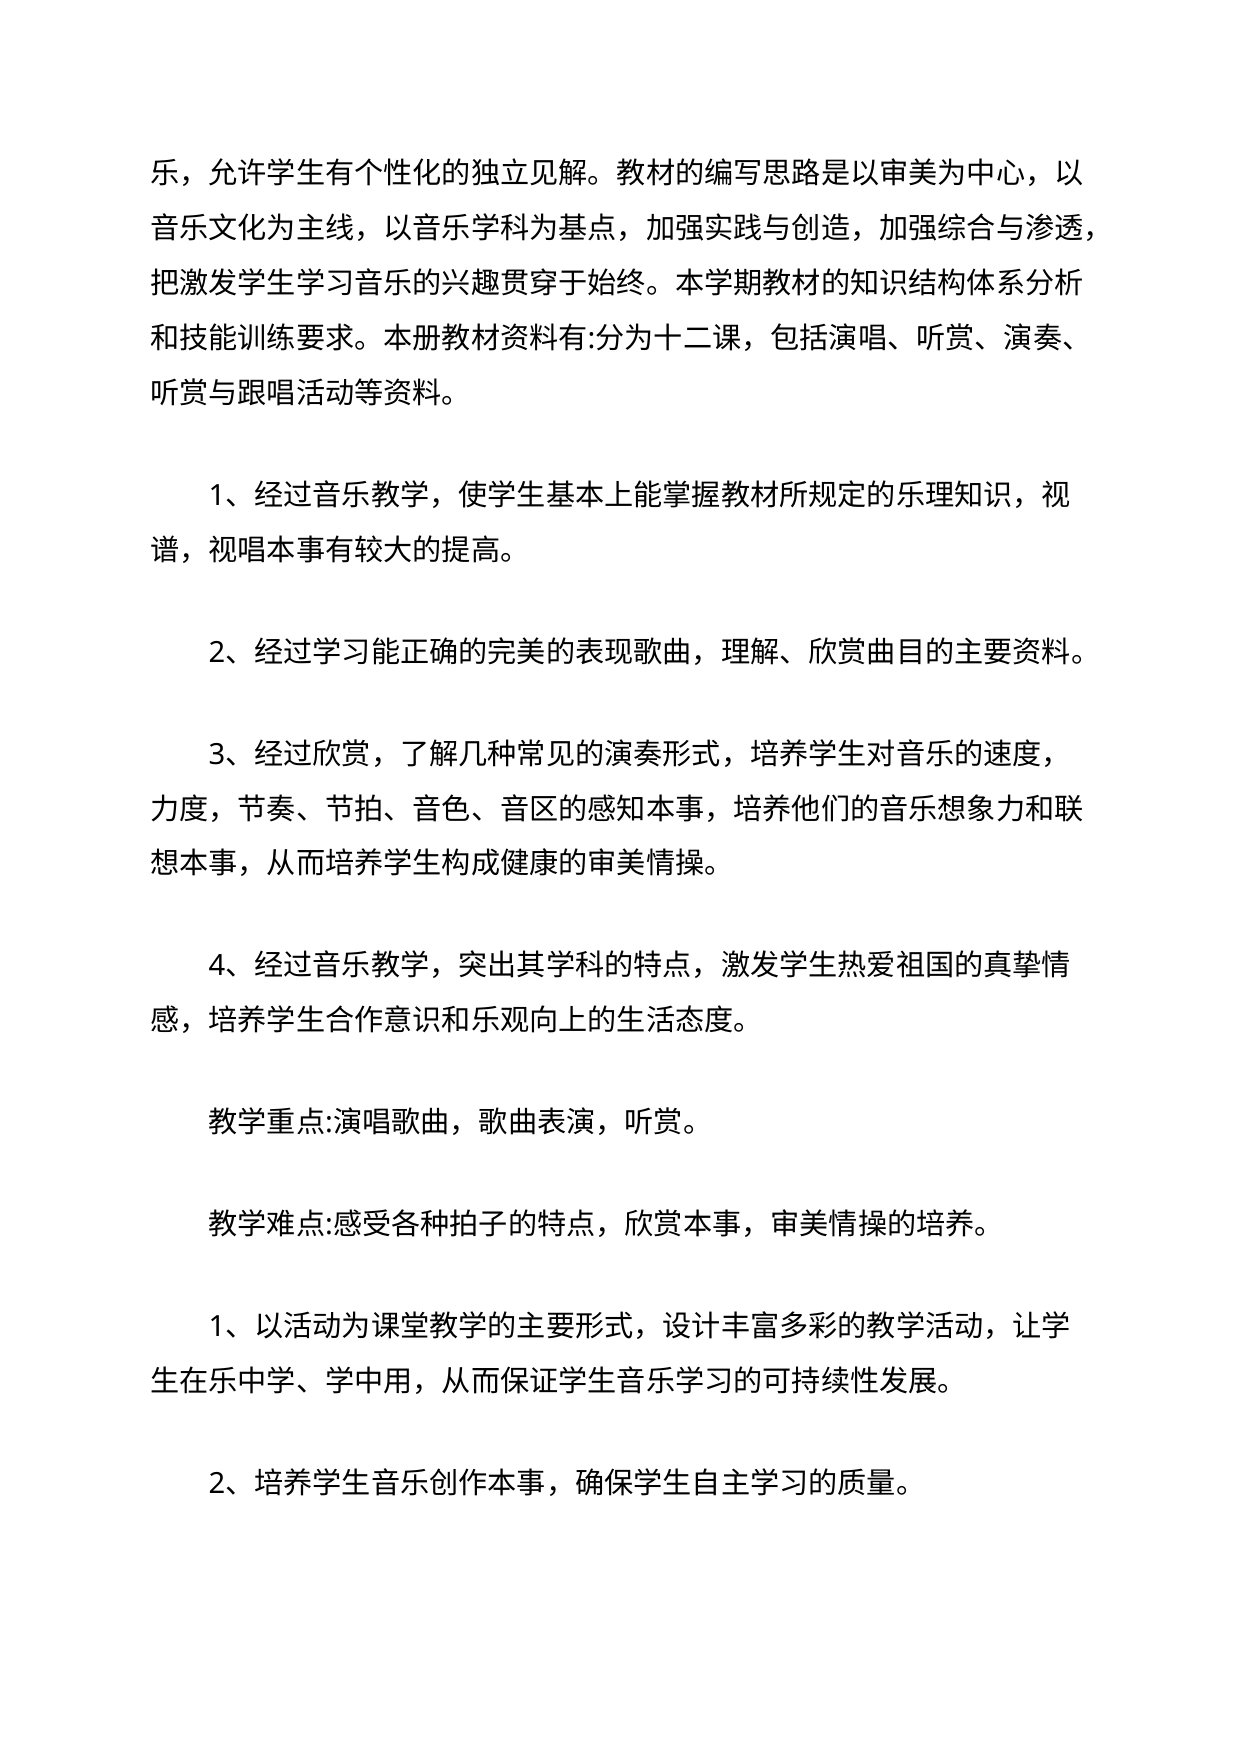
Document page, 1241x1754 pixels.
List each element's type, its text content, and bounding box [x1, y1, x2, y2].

text 2、经过学习能正确的完美的表现歌曲，理解、欣赏曲目的主要资料。 [150, 628, 1090, 671]
text 2、培养学生音乐创作本事，确保学生自主学习的质量。 [150, 1459, 1090, 1502]
text 教学难点:感受各种拍子的特点，欣赏本事，审美情操的培养。 [150, 1201, 1090, 1243]
text 4、经过音乐教学，突出其学科的特点，激发学生热爱祖国的真挚情感，培养学生合作意识和乐观向上的生活态度。 [150, 942, 1090, 1039]
text 1、经过音乐教学，使学生基本上能掌握教材所规定的乐理知识，视谱，视唱本事有较大的提高。 [150, 471, 1090, 569]
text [150, 150, 1090, 412]
text 1、以活动为课堂教学的主要形式，设计丰富多彩的教学活动，让学生在乐中学、学中用，从而保证学生音乐学习的可持续性发展。 [150, 1303, 1090, 1400]
text 教学重点:演唱歌曲，歌曲表演，听赏。 [150, 1099, 1090, 1141]
text 3、经过欣赏，了解几种常见的演奏形式，培养学生对音乐的速度，力度，节奏、节拍、音色、音区的感知本事，培养他们的音乐想象力和联想本事，从而培养学生构成健康的审美情操。 [150, 730, 1090, 882]
